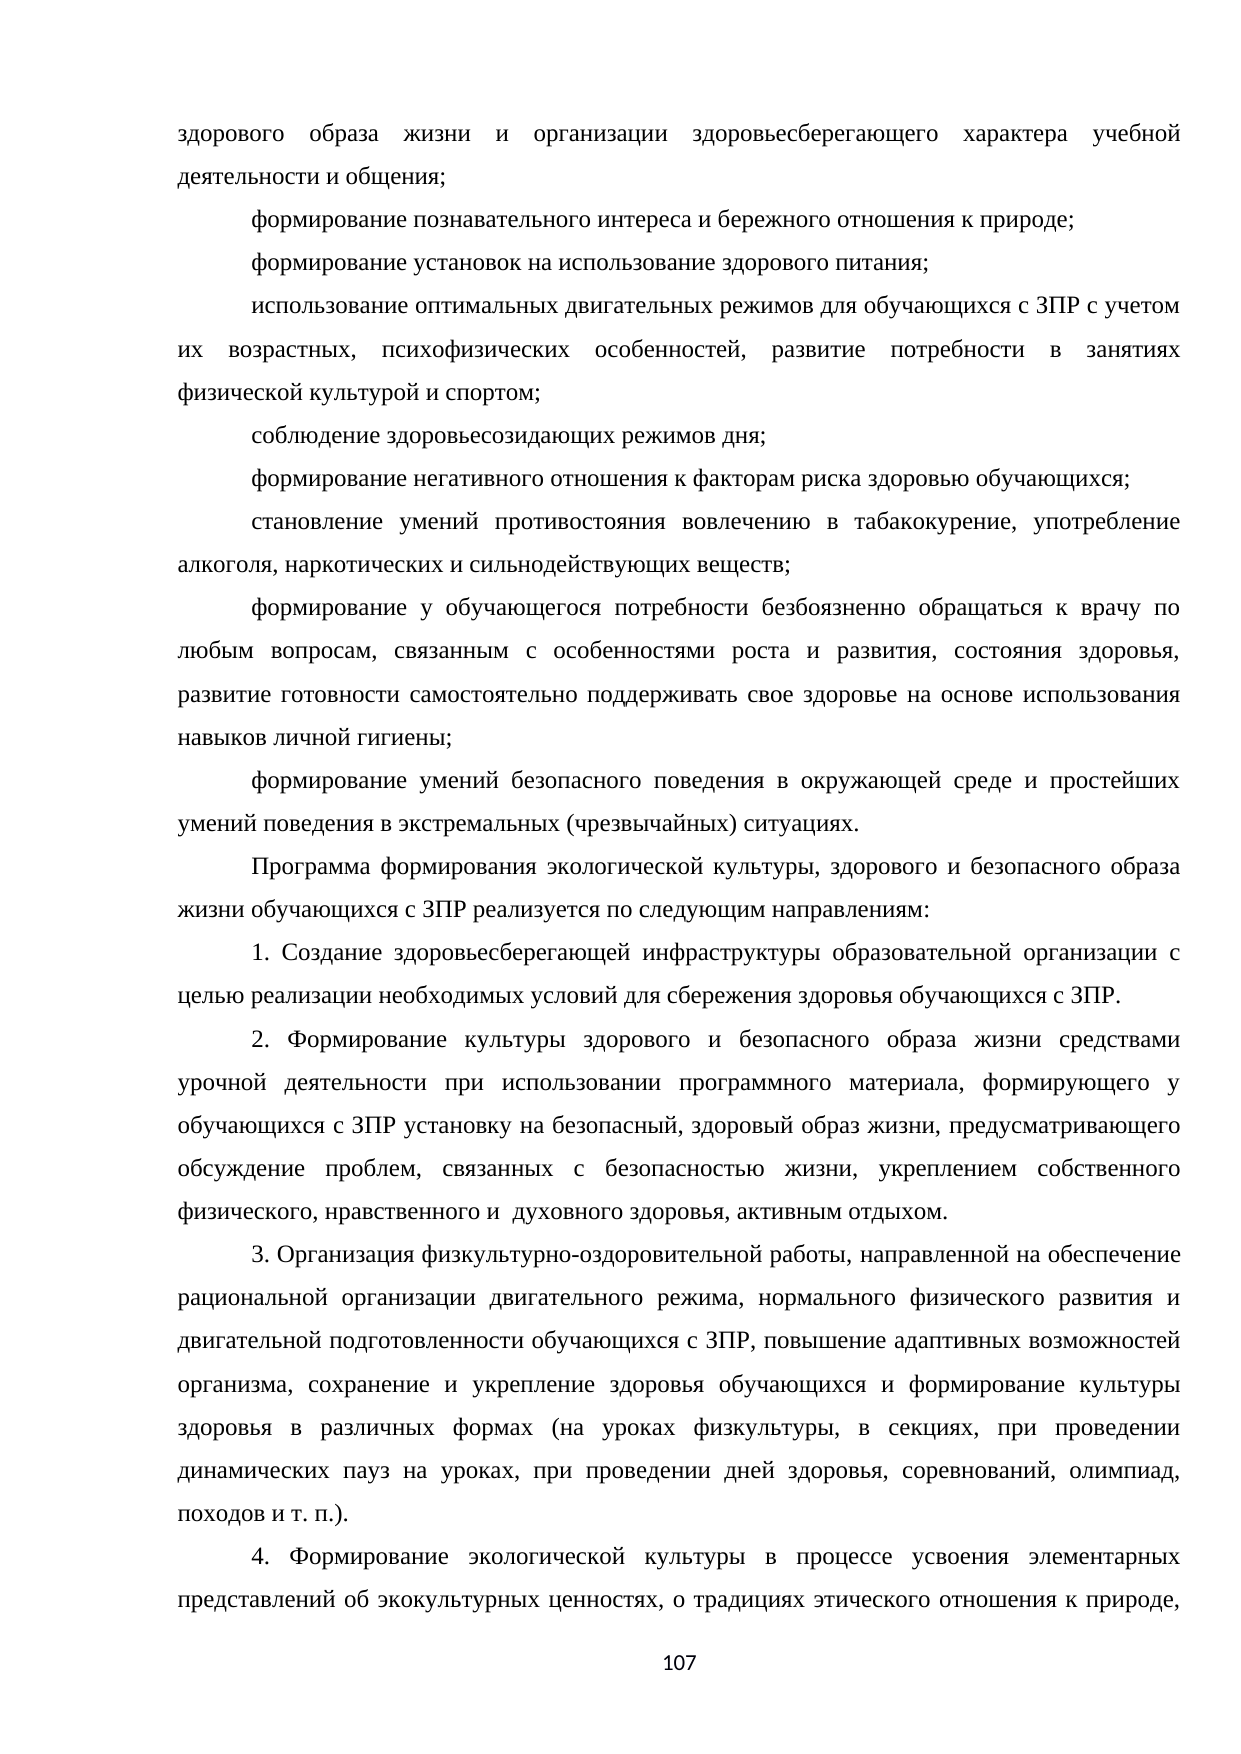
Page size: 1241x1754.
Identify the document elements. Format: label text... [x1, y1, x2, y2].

text соблюдение здоровьесозидающих режимов дня; [177, 420, 1181, 449]
text формирование установок на использование здорового питания; [177, 247, 1181, 276]
text Программа формирования экологической культуры, здорового и безопасного образа жизни обучающихся с ЗПР реализуется по следующим направлениям: [177, 851, 1181, 923]
text 1. Создание здоровьесберегающей инфраструктуры образовательной организации с целью реализации необходимых условий для сбережения здоровья обучающихся с ЗПР. [177, 937, 1181, 1009]
text 3. Организация физкультурно-оздоровительной работы, направленной на обеспечение рациональной организации двигательного режима, нормального физического развития и двигательной подготовленности обучающихся с ЗПР, повышение адаптивных возможностей организма, сохранение и укрепление здоровья обучающихся и формирование культуры здоровья в различных формах (на уроках физкультуры, в секциях, при проведении динамических пауз на уроках, при проведении дней здоровья, соревнований, олимпиад, походов и т. п.). [177, 1239, 1181, 1527]
text формирование негативного отношения к факторам риска здоровью обучающихся; [177, 463, 1181, 492]
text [177, 118, 1181, 190]
text формирование умений безопасного поведения в окружающей среде и простейших умений поведения в экстремальных (чрезвычайных) ситуациях. [177, 765, 1181, 837]
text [177, 1541, 1181, 1613]
text 2. Формирование культуры здорового и безопасного образа жизни средствами урочной деятельности при использовании программного материала, формирующего у обучающихся с ЗПР установку на безопасный, здоровый образ жизни, предусматривающего обсуждение проблем, связанных с безопасностью жизни, укреплением собственного физического, нравственного и духовного здоровья, активным отдыхом. [177, 1024, 1181, 1225]
text формирование познавательного интереса и бережного отношения к природе; [177, 204, 1181, 233]
text использование оптимальных двигательных режимов для обучающихся с ЗПР с учетом их возрастных, психофизических особенностей, развитие потребности в занятиях физической культурой и спортом; [177, 291, 1181, 406]
text формирование у обучающегося потребности безбоязненно обращаться к врачу по любым вопросам, связанным с особенностями роста и развития, состояния здоровья, развитие готовности самостоятельно поддерживать свое здоровье на основе использования навыков личной гигиены; [177, 592, 1181, 751]
text становление умений противостояния вовлечению в табакокурение, употребление алкоголя, наркотических и сильнодействующих веществ; [177, 506, 1181, 578]
